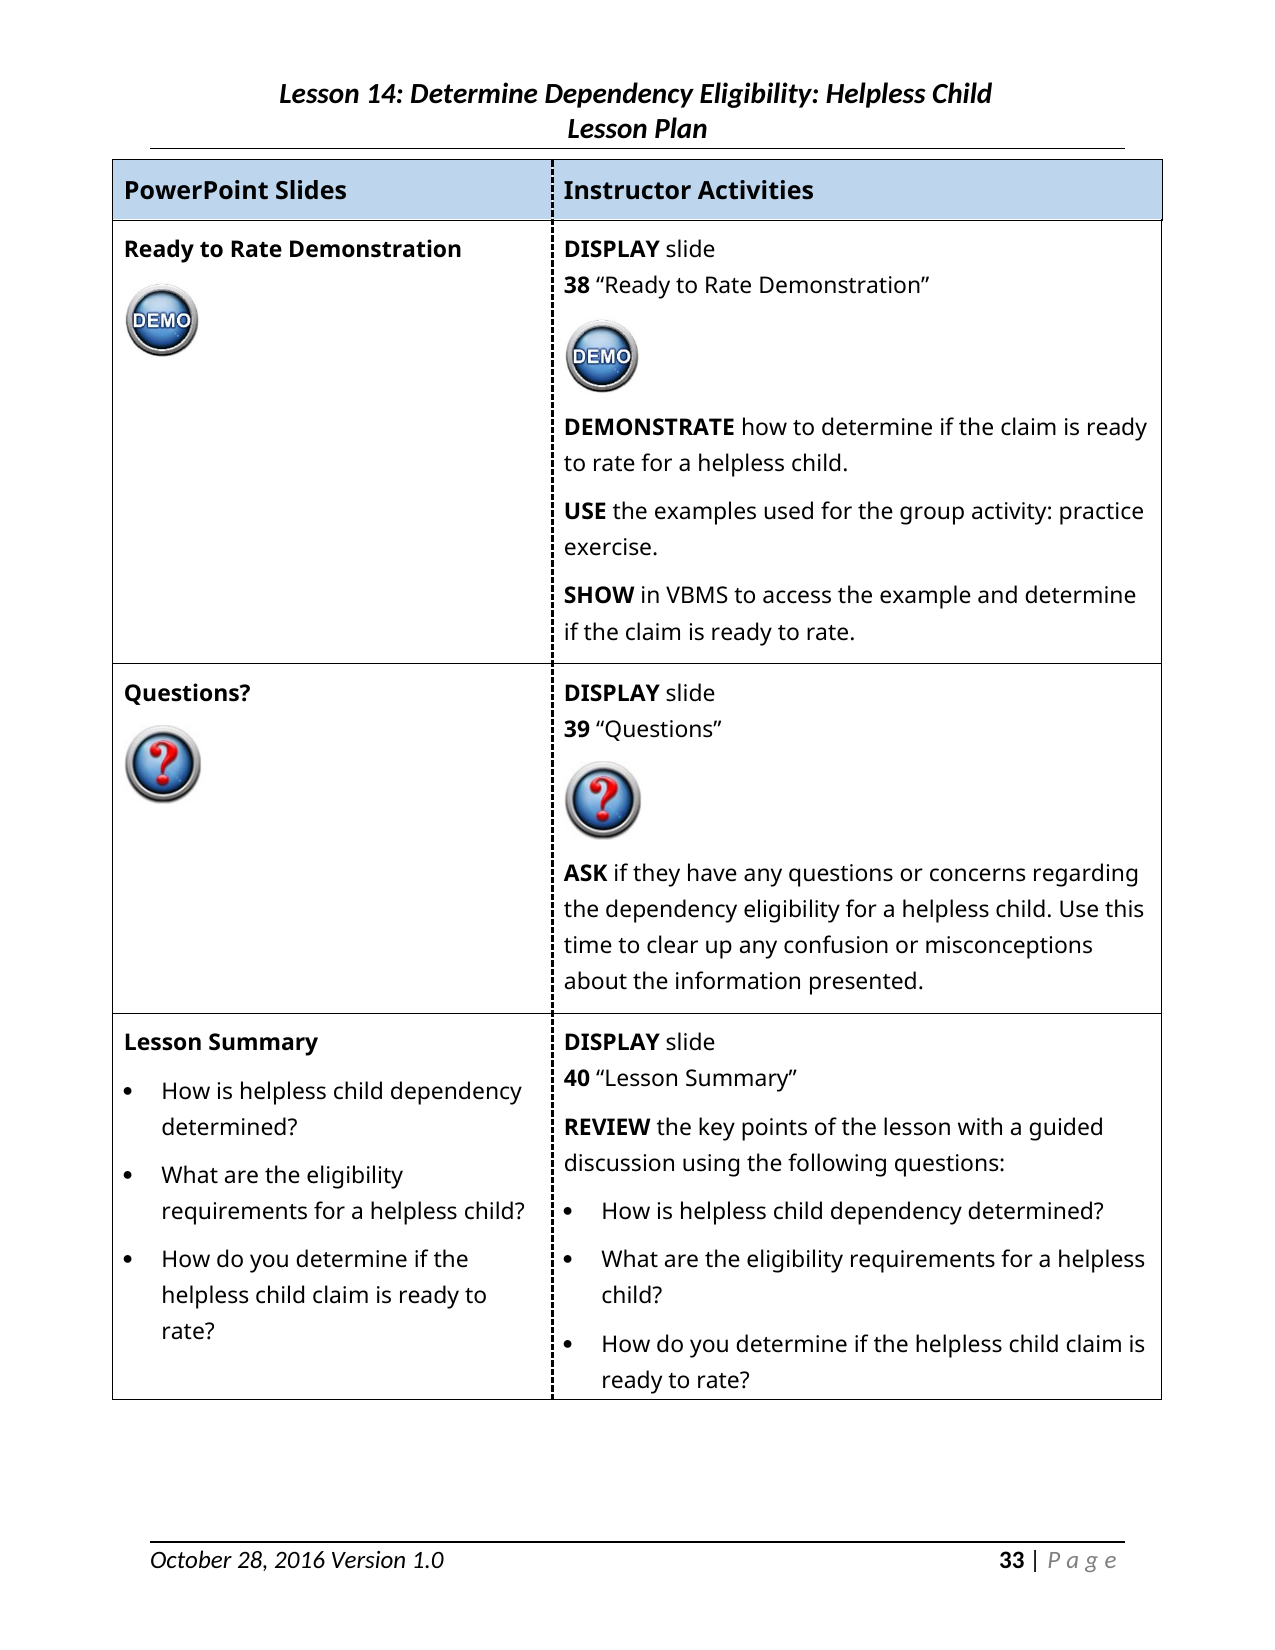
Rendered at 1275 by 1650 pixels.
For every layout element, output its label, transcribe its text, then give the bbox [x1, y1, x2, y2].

table_header Instructor Activities [553, 160, 1162, 219]
table_header PowerPoint Slides [113, 160, 552, 219]
table_cell DISPLAY slide “Lesson Summary” REVIEW the key points of the lesson with a guided discussion using the following questions: How is helpless child dependency determined? What are the eligibility requirements for a helpless child? How do you determine if the helpless child claim is ready to rate? [553, 1014, 1161, 1399]
table_cell DISPLAY slide “Questions” ASK if they have any questions or concerns regarding the dependency eligibility for a helpless child. Use this time to clear up any confusion or misconceptions about the information presented. [553, 664, 1161, 1013]
picture [123, 725, 203, 805]
picture [563, 317, 640, 394]
table_cell Lesson Summary How is helpless child dependency determined? What are the eligibility requirements for a helpless child? How do you determine if the helpless child claim is ready to rate? [113, 1014, 552, 1399]
picture [563, 761, 643, 841]
table_cell Ready to Rate Demonstration [113, 221, 552, 663]
table_cell Questions? [113, 664, 552, 1013]
picture [123, 281, 200, 358]
table_cell DISPLAY slide “Ready to Rate Demonstration” DEMONSTRATE how to determine if the claim is ready to rate for a helpless child. USE the examples used for the group activity: practice exercise. SHOW in VBMS to access the example and determine if the claim is ready to rate. [553, 221, 1161, 663]
